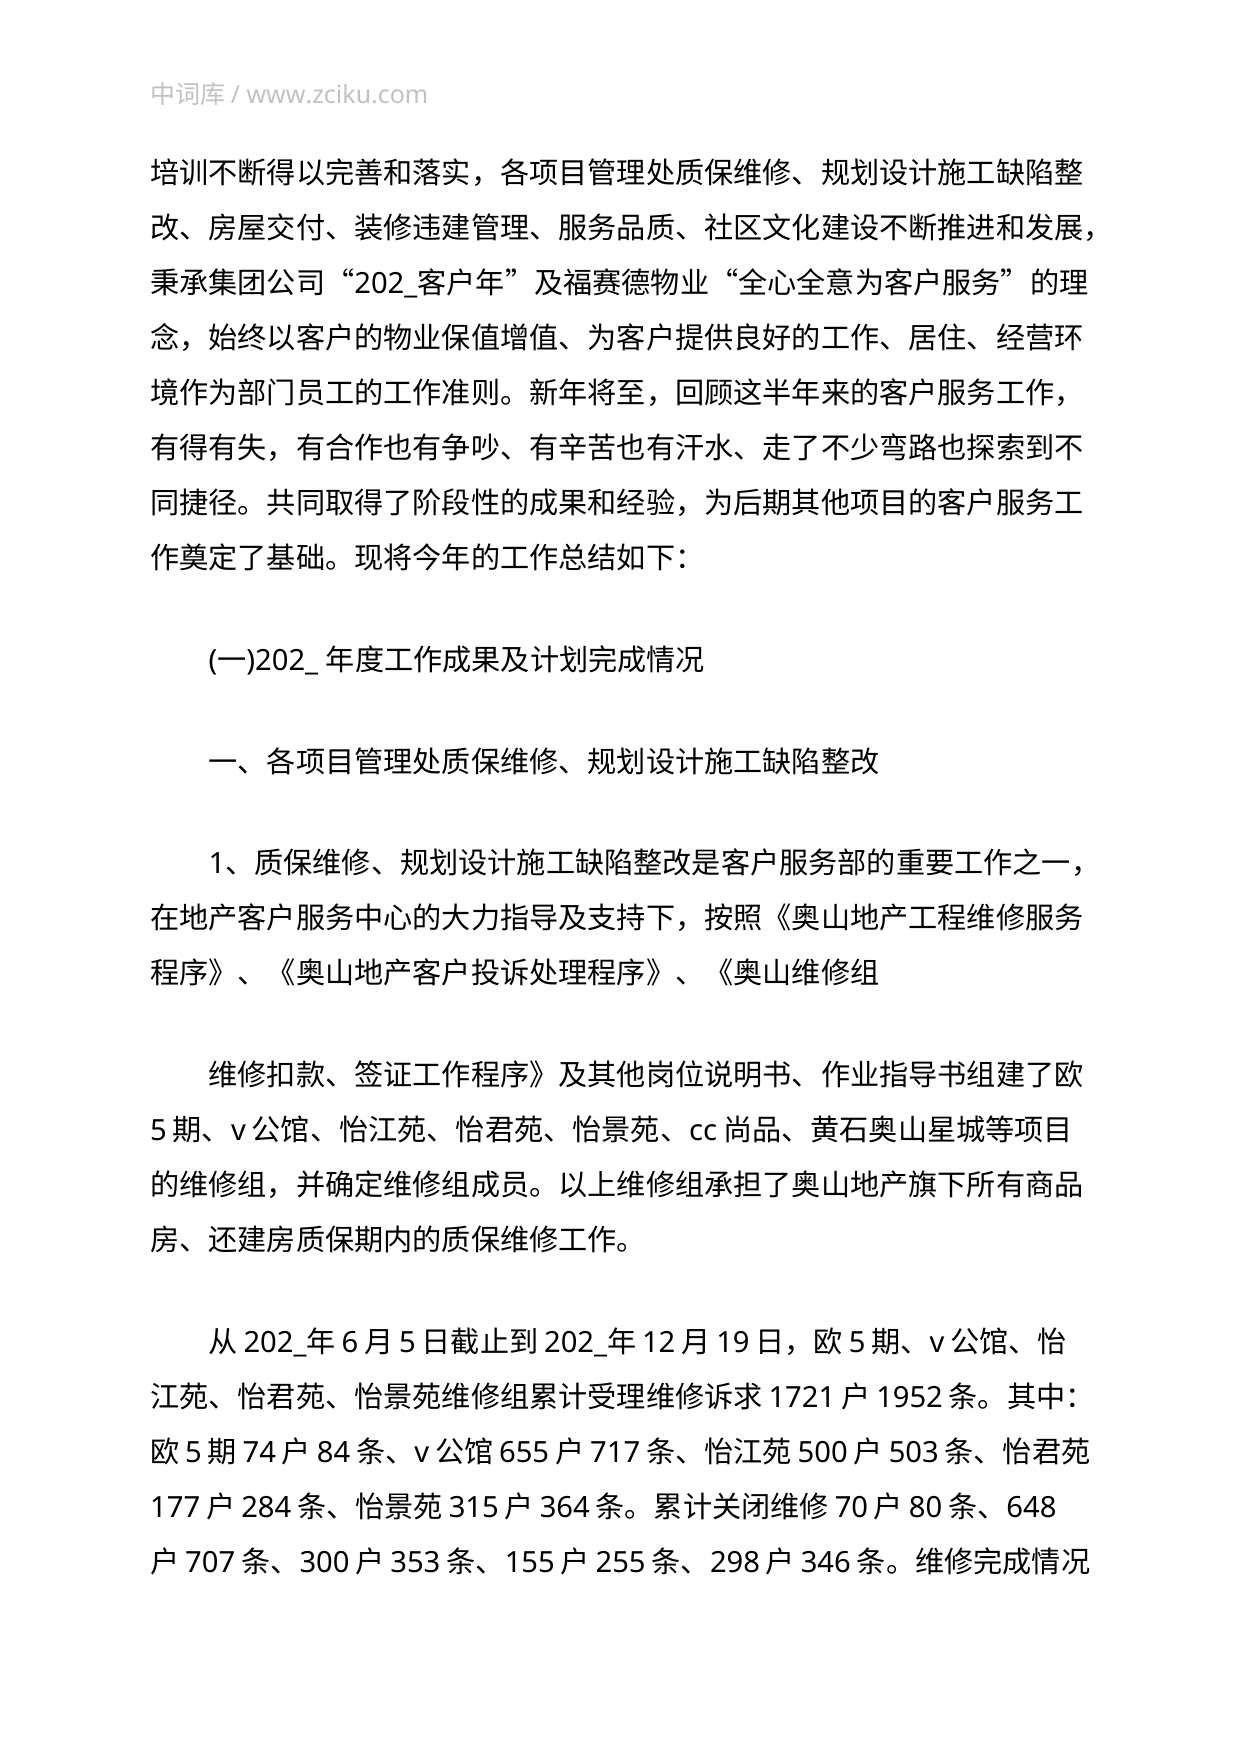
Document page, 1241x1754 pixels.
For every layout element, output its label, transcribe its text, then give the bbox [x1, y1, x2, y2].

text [150, 1318, 1090, 1581]
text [150, 150, 1090, 577]
text 维修扣款、签证工作程序》及其他岗位说明书、作业指导书组建了欧5期、v公馆、怡江苑、怡君苑、怡景苑、cc尚品、黄石奥山星城等项目的维修组，并确定维修组成员。以上维修组承担了奥山地产旗下所有商品房、还建房质保期内的质保维修工作。 [150, 1052, 1090, 1259]
text 一、各项目管理处质保维修、规划设计施工缺陷整改 [150, 738, 1090, 780]
text 1、质保维修、规划设计施工缺陷整改是客户服务部的重要工作之一，在地产客户服务中心的大力指导及支持下，按照《奥山地产工程维修服务程序》、《奥山地产客户投诉处理程序》、《奥山维修组 [150, 840, 1090, 992]
text (一)202_ 年度工作成果及计划完成情况 [150, 636, 1090, 678]
